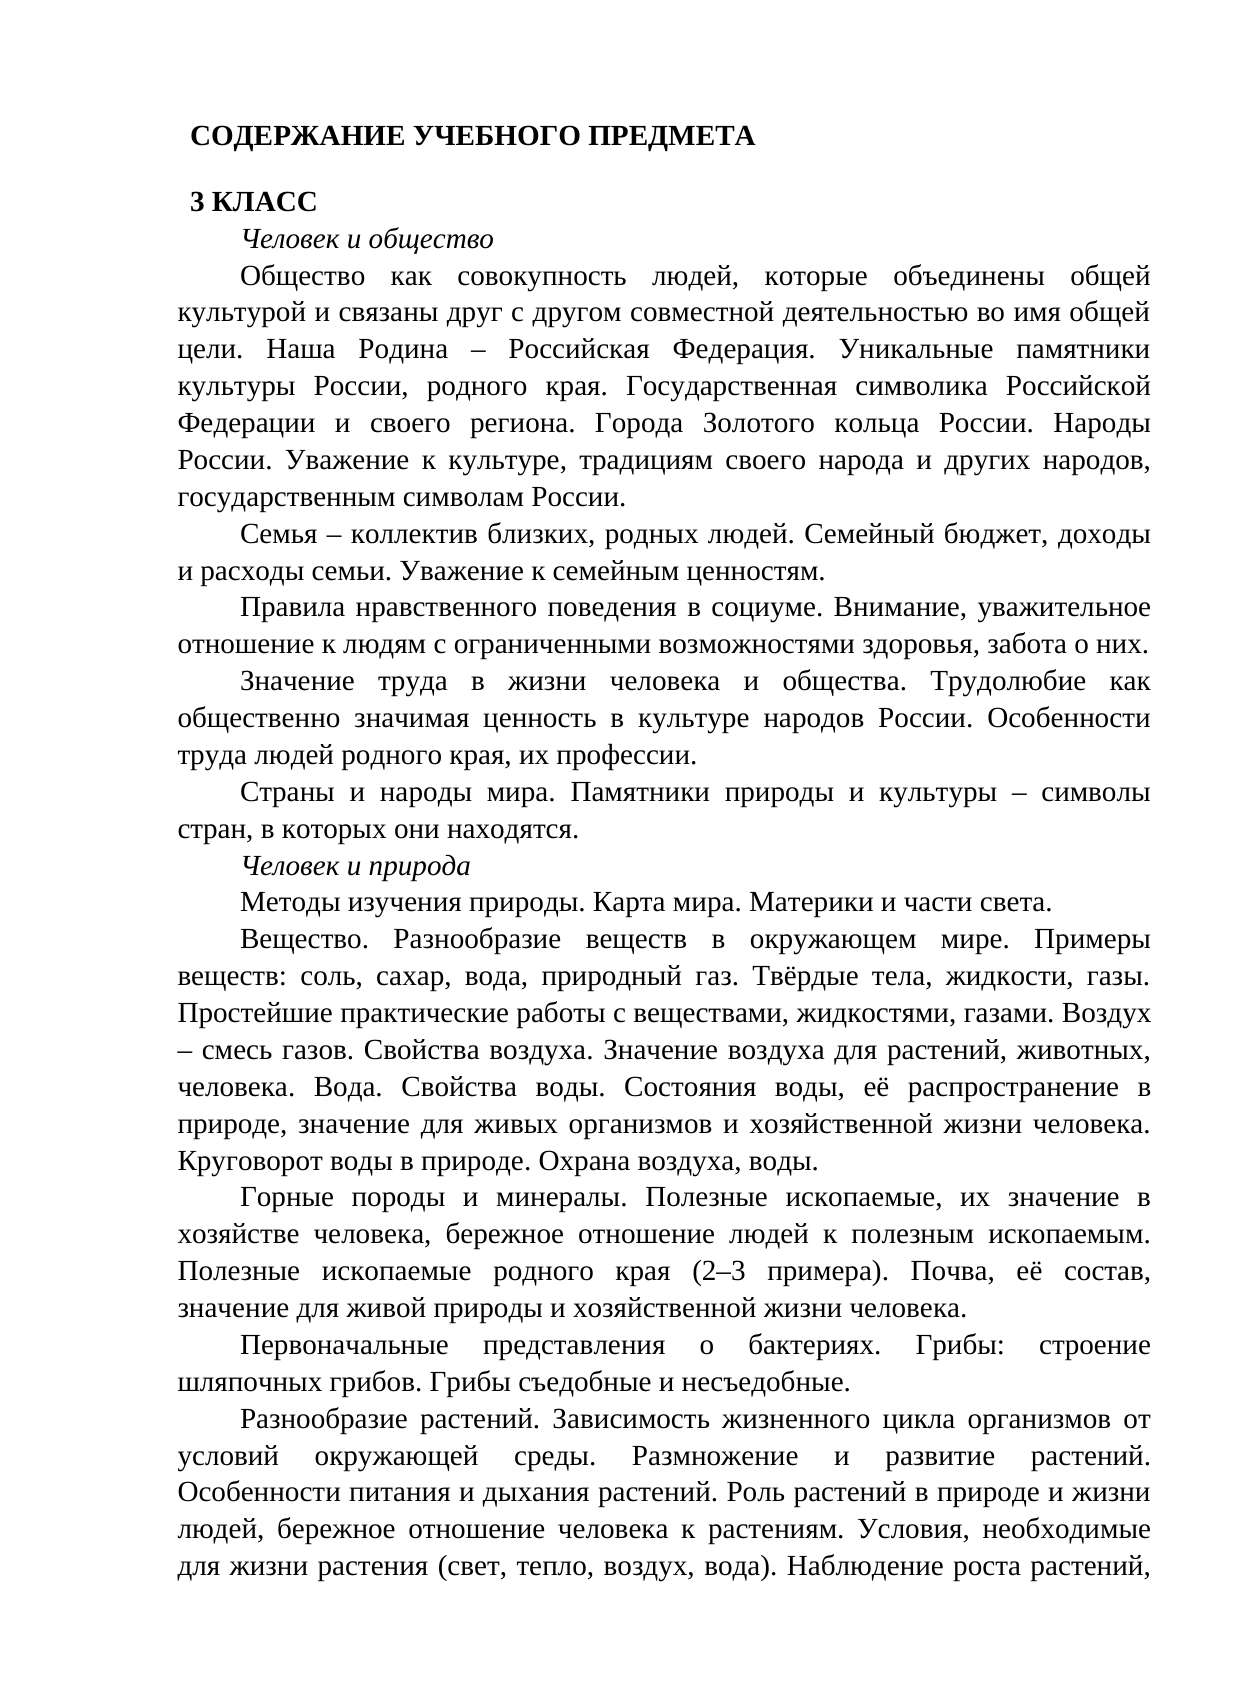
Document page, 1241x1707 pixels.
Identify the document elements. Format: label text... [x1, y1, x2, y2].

text Человек и общество [177, 221, 1152, 254]
text Горные породы и минералы. Полезные ископаемые, их значение в хозяйстве человека, бережное отношение людей к полезным ископаемым. Полезные ископаемые родного края (2–3 примера). Почва, её состав, значение для живой природы и хозяйственной жизни человека. [177, 1179, 1152, 1324]
text Страны и народы мира. Памятники природы и культуры – символы стран, в которых они находятся. [177, 774, 1152, 844]
text Первоначальные представления о бактериях. Грибы: строение шляпочных грибов. Грибы съедобные и несъедобные. [177, 1327, 1152, 1397]
text Человек и природа [177, 848, 1152, 881]
text Семья – коллектив близких, родных людей. Семейный бюджет, доходы и расходы семьи. Уважение к семейным ценностям. [177, 516, 1152, 586]
text Правила нравственного поведения в социуме. Внимание, уважительное отношение к людям с ограниченными возможностями здоровья, забота о них. [177, 589, 1152, 660]
text 3 КЛАСС [190, 184, 1152, 217]
text Значение труда в жизни человека и общества. Трудолюбие как общественно значимая ценность в культуре народов России. Особенности труда людей родного края, их профессии. [177, 663, 1152, 771]
text СОДЕРЖАНИЕ УЧЕБНОГО ПРЕДМЕТА [190, 118, 1152, 152]
text Общество как совокупность людей, которые объединены общей культурой и связаны друг с другом совместной деятельностью во имя общей цели. Наша Родина – Российская Федерация. Уникальные памятники культуры России, родного края. Государственная символика Российской Федерации и своего региона. Города Золотого кольца России. Народы России. Уважение к культуре, традициям своего народа и других народов, государственным символам России. [177, 258, 1152, 512]
text Методы изучения природы. Карта мира. Материки и части света. [177, 884, 1152, 918]
text Вещество. Разнообразие веществ в окружающем мире. Примеры веществ: соль, сахар, вода, природный газ. Твёрдые тела, жидкости, газы. Простейшие практические работы с веществами, жидкостями, газами. Воздух – смесь газов. Свойства воздуха. Значение воздуха для растений, животных, человека. Вода. Свойства воды. Состояния воды, её распространение в природе, значение для живых организмов и хозяйственной жизни человека. Круговорот воды в природе. Охрана воздуха, воды. [177, 921, 1152, 1176]
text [177, 1401, 1152, 1582]
